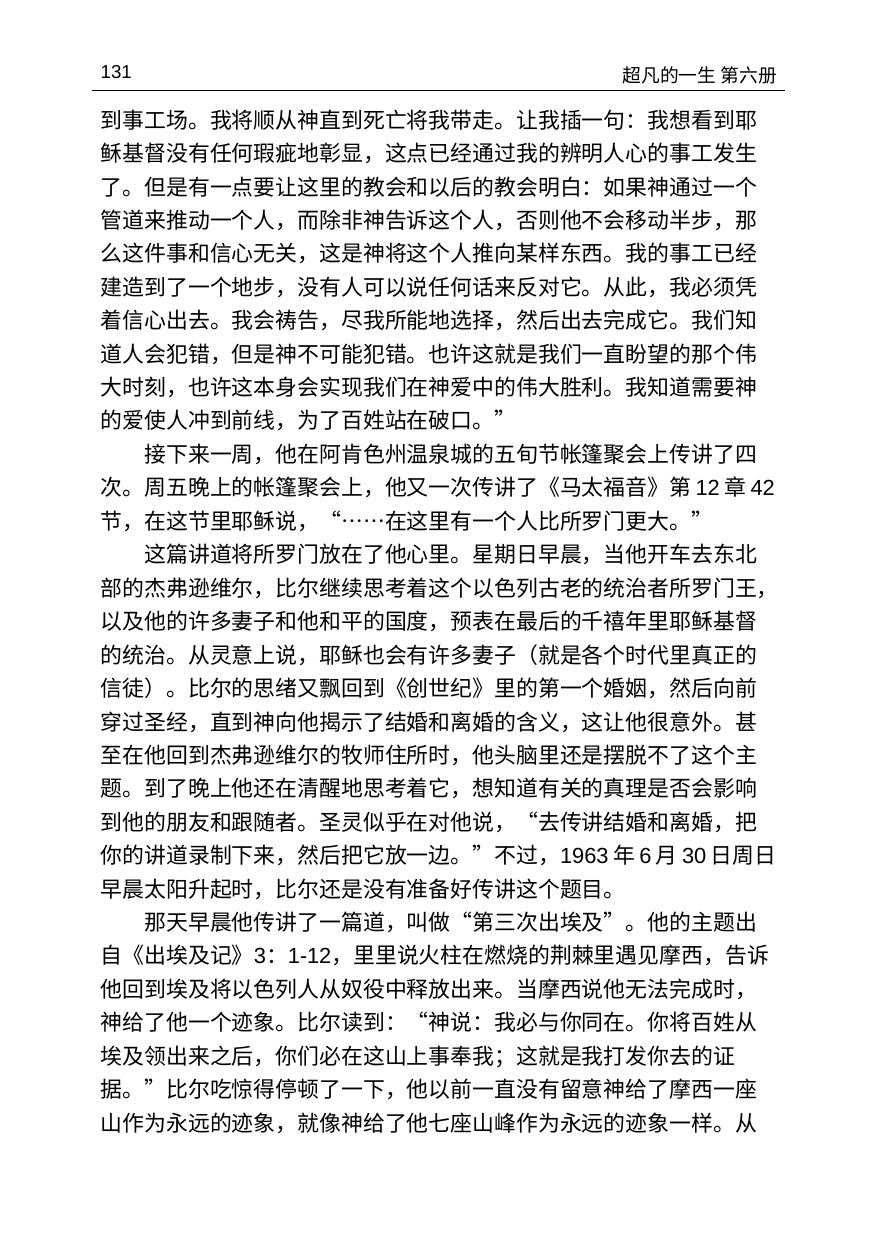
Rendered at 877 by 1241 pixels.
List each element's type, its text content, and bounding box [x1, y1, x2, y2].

text 接下来一周，他在阿肯色州温泉城的五旬节帐篷聚会上传讲了四次。周五晚上的帐篷聚会上，他又一次传讲了《马太福音》第12章42节，在这节里耶稣说，“……在这里有一个人比所罗门更大。” [100, 436, 777, 536]
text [100, 102, 777, 436]
text 这篇讲道将所罗门放在了他心里。星期日早晨，当他开车去东北部的杰弗逊维尔，比尔继续思考着这个以色列古老的统治者所罗门王，以及他的许多妻子和他和平的国度，预表在最后的千禧年里耶稣基督的统治。从灵意上说，耶稣也会有许多妻子（就是各个时代里真正的信徒）。比尔的思绪又飘回到《创世纪》里的第一个婚姻，然后向前穿过圣经，直到神向他揭示了结婚和离婚的含义，这让他很意外。甚至在他回到杰弗逊维尔的牧师住所时，他头脑里还是摆脱不了这个主题。到了晚上他还在清醒地思考着它，想知道有关的真理是否会影响到他的朋友和跟随者。圣灵似乎在对他说，“去传讲结婚和离婚，把你的讲道录制下来，然后把它放一边。”不过，1963年6月30日周日早晨太阳升起时，比尔还是没有准备好传讲这个题目。 [100, 536, 777, 904]
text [100, 904, 777, 1138]
